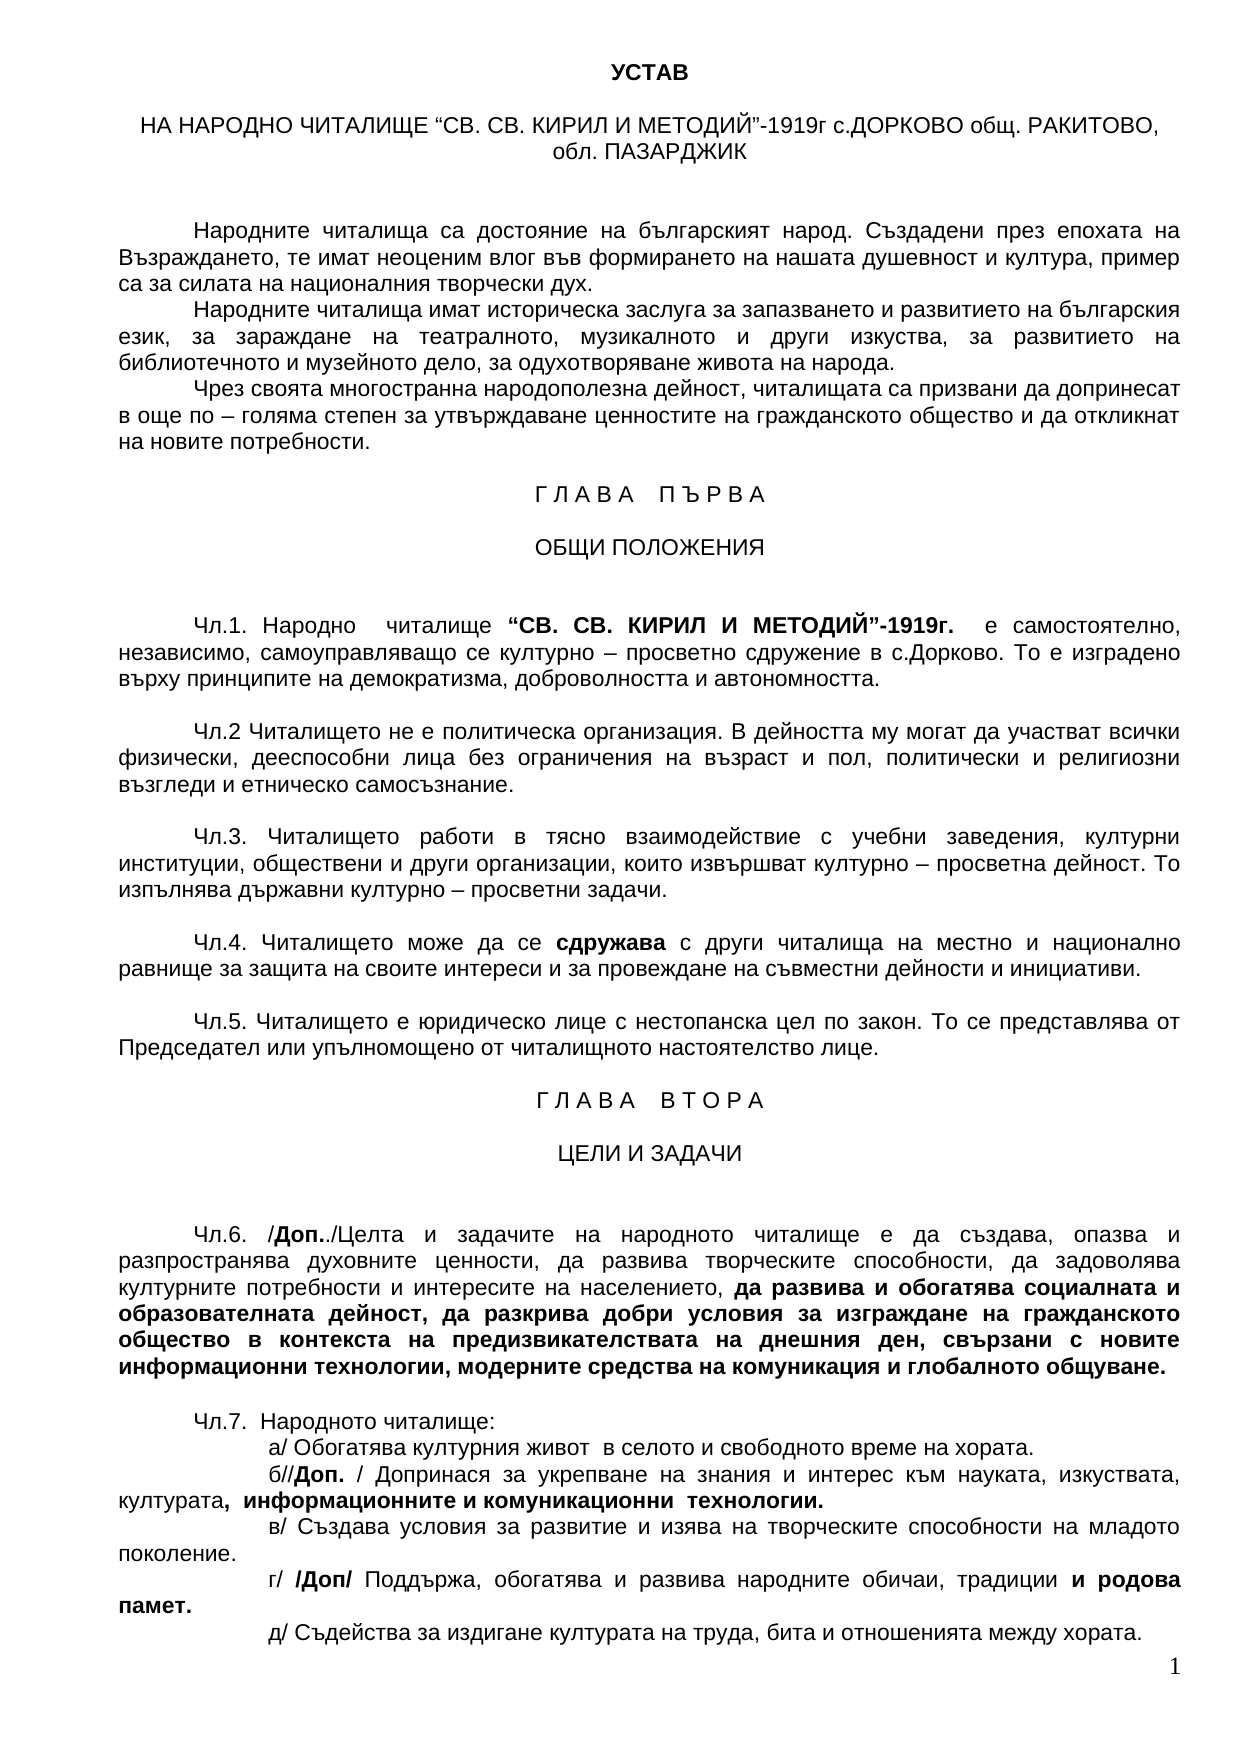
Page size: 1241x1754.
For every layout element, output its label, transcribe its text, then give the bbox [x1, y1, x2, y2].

text ЦЕЛИ И ЗАДАЧИ [118, 1139, 1181, 1166]
text УСТАВ [118, 59, 1181, 85]
text Чрез своята многостранна народополезна дейност, читалищата са призвани да допринесат в още по – голяма степен за утвърждаване ценностите на гражданското общество и да откликнат на новите потребности. [118, 375, 1181, 454]
text б//Доп. / Допринася за укрепване на знания и интерес към науката, изкуствата, културата, информационните и комуникационни технологии. [118, 1461, 1181, 1513]
text Г Л А В А В Т О Р А [118, 1087, 1181, 1113]
text а/ Обогатява културния живот в селото и свободното време на хората. [118, 1434, 1181, 1461]
text Чл.4. Читалището може да се сдружава с други читалища на местно и национално равнище за защита на своите интереси и за провеждане на съвместни дейности и инициативи. [118, 929, 1181, 981]
text НА НАРОДНО ЧИТАЛИЩЕ “СВ. СВ. КИРИЛ И МЕТОДИЙ”-1919г с.ДОРКОВО общ. РАКИТОВО, обл. ПАЗАРДЖИК [118, 112, 1181, 164]
text г/ /Доп/ Поддържа, обогатява и развива народните обичаи, традиции и родова памет. [118, 1566, 1181, 1619]
text в/ Създава условия за развитие и изява на творческите способности на младото поколение. [118, 1513, 1181, 1566]
text Чл.3. Читалището работи в тясно взаимодействие с учебни заведения, културни институции, обществени и други организации, които извършват културно – просветна дейност. То изпълнява държавни културно – просветни задачи. [118, 823, 1181, 902]
text Народните читалища имат историческа заслуга за запазването и развитието на българския език, за зараждане на театралното, музикалното и други изкуства, за развитието на библиотечното и музейното дело, за одухотворяване живота на народа. [118, 296, 1181, 375]
text Чл.6. /Доп../Целта и задачите на народното читалище е да създава, опазва и разпространява духовните ценности, да развива творческите способности, да задоволява културните потребности и интересите на населението, да развива и обогатява социалната и образователната дейност, да разкрива добри условия за изграждане на гражданското общество в контекста на предизвикателствата на днешния ден, свързани с новите информационни технологии, модерните средства на комуникация и глобалното общуване. [118, 1221, 1181, 1379]
text Чл.5. Читалището е юридическо лице с нестопанска цел по закон. То се представлява от Председател или упълномощено от читалищното настоятелство лице. [118, 1008, 1181, 1061]
text Чл.2 Читалището не е политическа организация. В дейността му могат да участват всички физически, дееспособни лица без ограничения на възраст и пол, политически и религиозни възгледи и етническо самосъзнание. [118, 718, 1181, 797]
text Г Л А В А П Ъ Р В А [118, 481, 1181, 507]
text д/ Съдейства за издигане културата на труда, бита и отношенията между хората. [118, 1619, 1181, 1645]
text Народните читалища са достояние на българският народ. Създадени през епохата на Възраждането, те имат неоценим влог във формирането на нашата душевност и култура, пример са за силата на националния творчески дух. [118, 217, 1181, 296]
text Чл.1. Народно читалище “СВ. СВ. КИРИЛ И МЕТОДИЙ”-1919г. е самостоятелно, независимо, самоуправляващо се културно – просветно сдружение в с.Дорково. То е изградено върху принципите на демократизма, доброволността и автономността. [118, 612, 1181, 692]
text Чл.7. Народното читалище: [118, 1408, 1181, 1434]
text ОБЩИ ПОЛОЖЕНИЯ [118, 533, 1181, 560]
